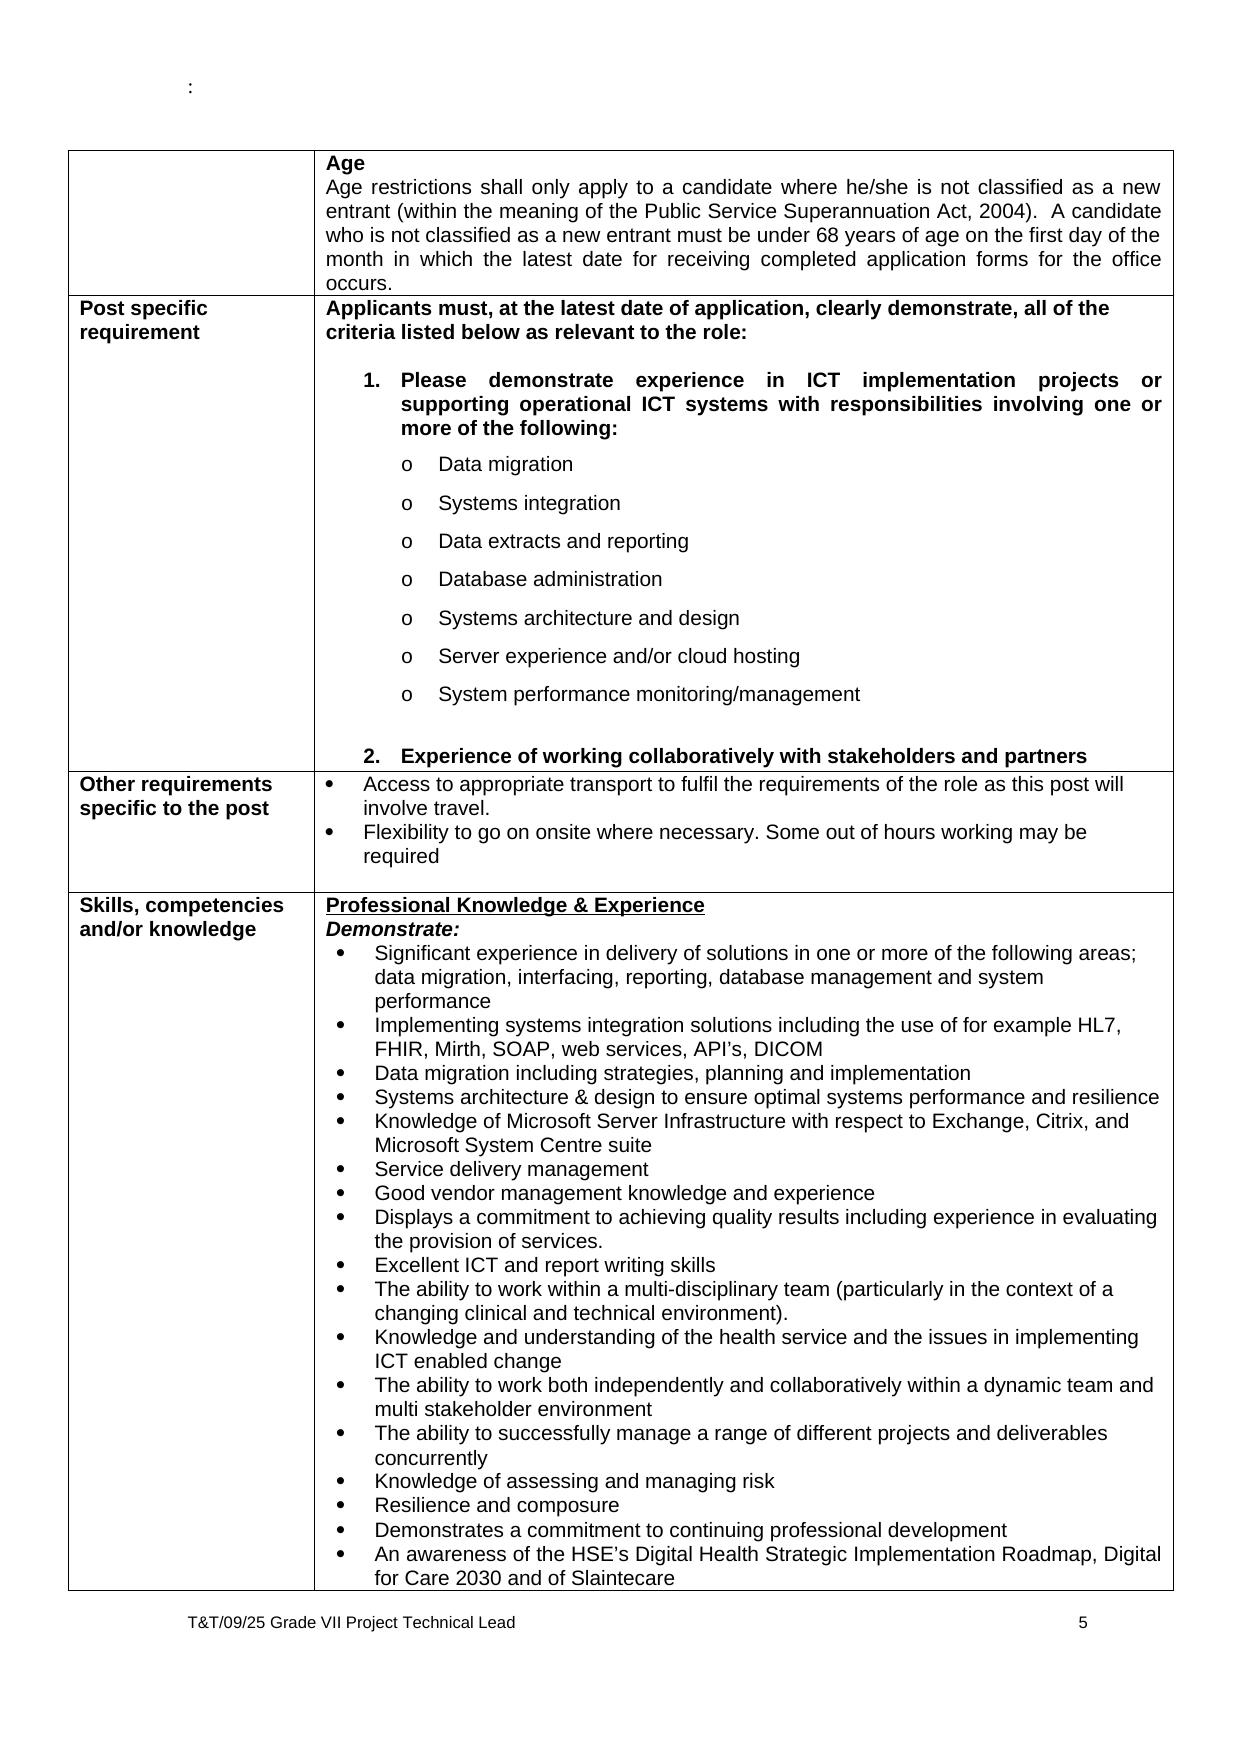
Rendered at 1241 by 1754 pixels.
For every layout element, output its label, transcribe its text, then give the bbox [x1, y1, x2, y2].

table_cell Applicants must, at the latest date of application, clearly demonstrate, all of the criteria listed below as relevant to the role: Please demonstrate experience in ICT implementation projects or supporting operational ICT systems with responsibilities involving one or more of the following: Data migration Systems integration Data extracts and reporting Database administration Systems architecture and design Server experience and/or cloud hosting System performance monitoring/management Experience of working collaboratively with stakeholders and partners [315, 296, 1173, 771]
table_cell Post specific requirement [69, 296, 314, 771]
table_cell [69, 893, 314, 1589]
table_cell Other requirements specific to the post [69, 772, 314, 892]
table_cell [69, 151, 314, 295]
table_cell Access to appropriate transport to fulfil the requirements of the role as this post will involve travel. Flexibility to go on onsite where necessary. Some out of hours working may be required [315, 772, 1173, 892]
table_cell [315, 151, 1173, 295]
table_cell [315, 893, 1173, 1589]
